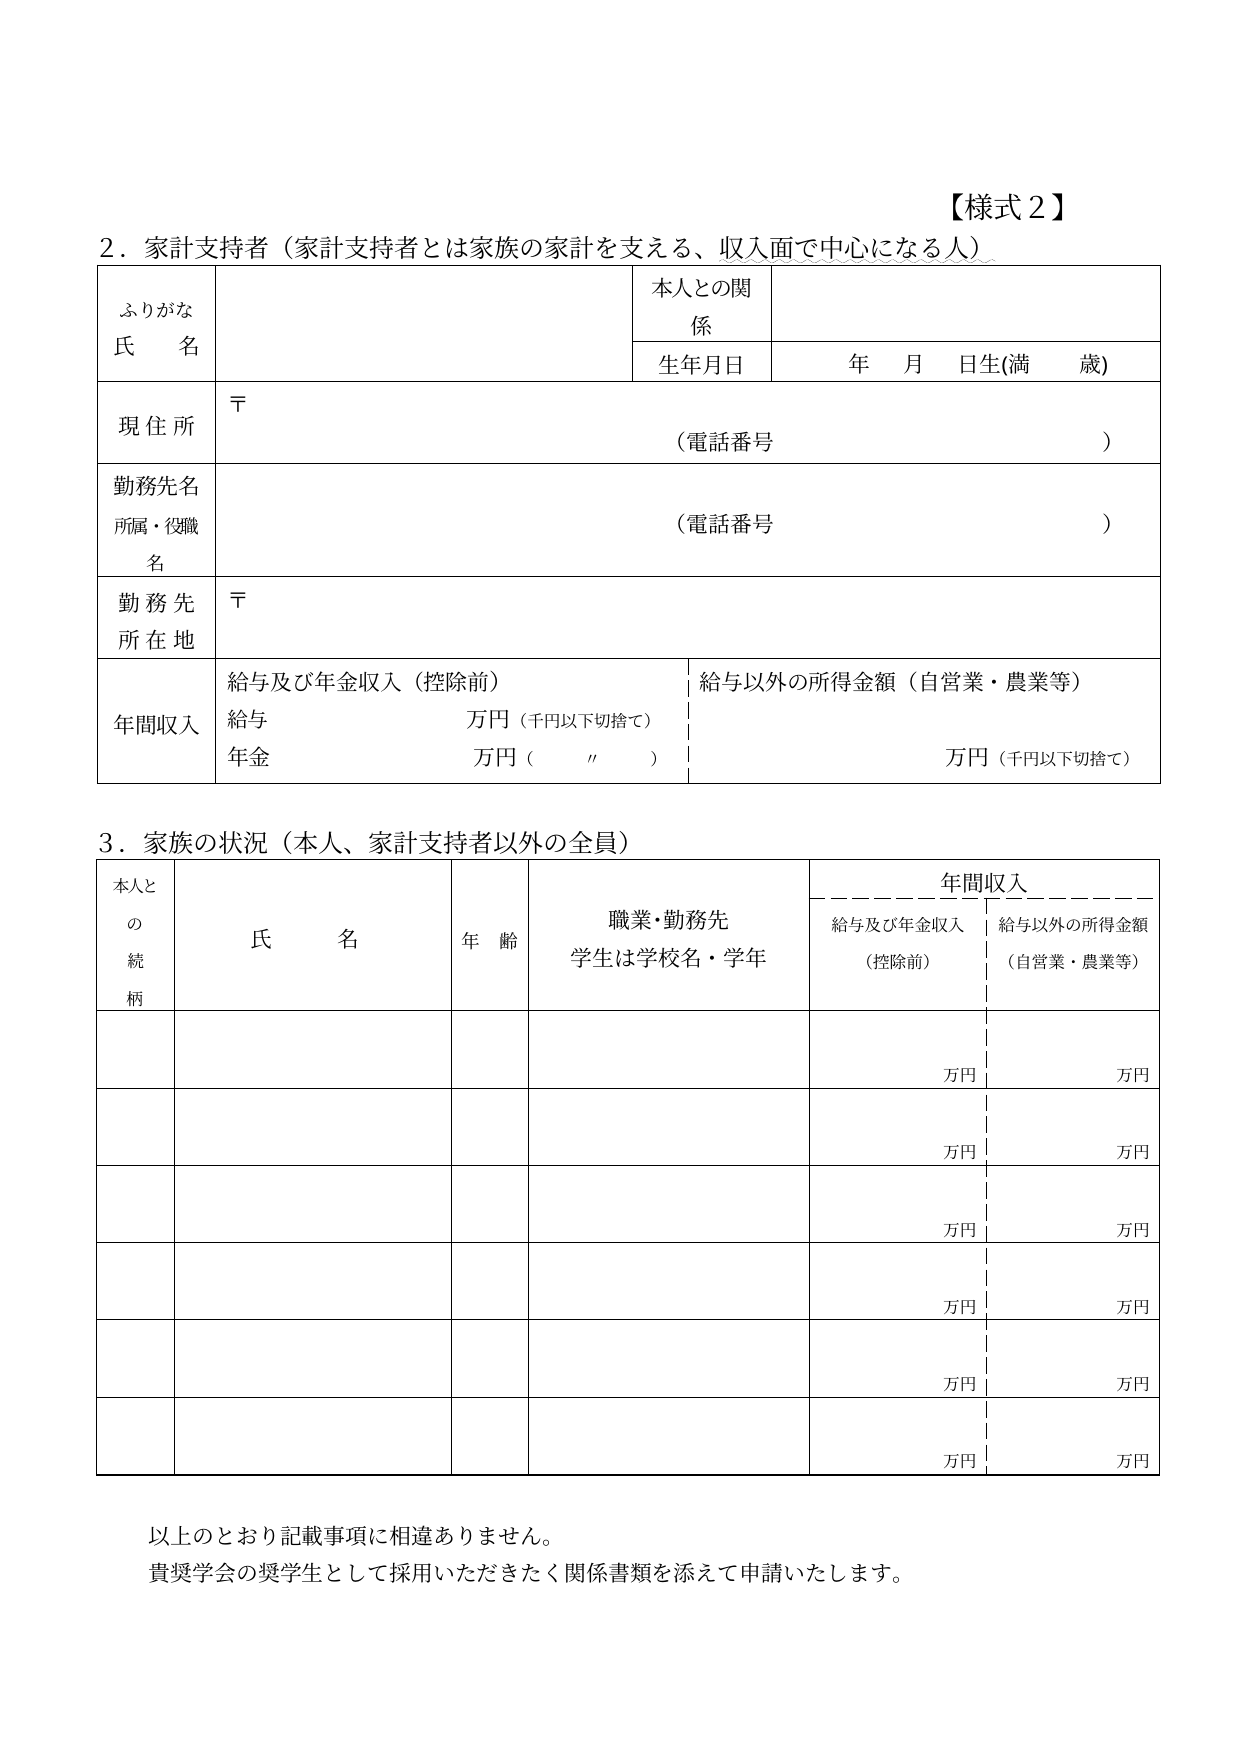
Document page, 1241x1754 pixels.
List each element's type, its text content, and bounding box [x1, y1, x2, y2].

table_cell [529, 1011, 809, 1087]
table_cell [97, 1398, 174, 1474]
table_cell [175, 1320, 451, 1397]
table_cell 万円 [986, 1089, 1159, 1165]
table_cell 万円 [986, 1398, 1159, 1474]
table_cell [97, 1089, 174, 1165]
table_cell 年 月 日生(満 歳) [772, 342, 1160, 381]
table_cell [97, 1166, 174, 1242]
table_cell [452, 1089, 528, 1165]
table_cell （電話番号 ） [216, 464, 1160, 576]
table_cell 万円 [810, 1243, 986, 1319]
table_header 本人との 続 柄 [97, 860, 174, 1010]
table_cell 万円 [810, 1320, 986, 1397]
table_cell [175, 1398, 451, 1474]
table_cell [175, 1089, 451, 1165]
table_cell 万円 [810, 1011, 986, 1087]
table_cell 勤務先 所在地 [98, 577, 215, 658]
table_header ふりがな 氏 名 [98, 266, 215, 381]
table_header 氏 名 [175, 860, 451, 1010]
table_header 本人との関係 [633, 266, 771, 341]
table_cell 万円 [810, 1398, 986, 1474]
table_cell [529, 1398, 809, 1474]
table_cell [175, 1166, 451, 1242]
table_cell 万円 [986, 1243, 1159, 1319]
table_cell [175, 1011, 451, 1087]
text ３．家族の状況（本人、家計支持者以外の全員） [71, 822, 1081, 859]
table_cell [529, 1243, 809, 1319]
text 【様式２】 [159, 185, 1081, 227]
table_cell [452, 1011, 528, 1087]
table_cell [529, 1089, 809, 1165]
table_header [216, 266, 632, 381]
table_cell 給与及び年金収入（控除前） [810, 898, 986, 1010]
table_cell 給与以外の所得金額（自営業・農業等） 万円（千円以下切捨て） [688, 659, 1160, 783]
table_cell [97, 1243, 174, 1319]
table_cell 〒 （電話番号 ） [216, 382, 1160, 462]
table_cell 給与及び年金収入（控除前） 給与 万円（千円以下切捨て） 年金 万円（ 〃 ） [216, 659, 688, 783]
table_cell 万円 [986, 1011, 1159, 1087]
table_cell [452, 1398, 528, 1474]
table_cell [452, 1243, 528, 1319]
table_cell 勤務先名 所属・役職名 [98, 464, 215, 576]
table_header 年間収入 [810, 860, 1159, 898]
table_header 年 齢 [452, 860, 528, 1010]
table_cell [529, 1166, 809, 1242]
text 貴奨学会の奨学生として採用いただきたく関係書類を添えて申請いたします。 [148, 1551, 1179, 1588]
table_cell 生年月日 [633, 342, 771, 381]
table_cell 現住所 [98, 382, 215, 462]
table_header 職業･勤務先 学生は学校名・学年 [529, 860, 809, 1010]
table_cell 万円 [986, 1320, 1159, 1397]
table_cell [175, 1243, 451, 1319]
table_cell 給与以外の所得金額（自営業・農業等） [986, 898, 1159, 1010]
table_cell [97, 1011, 174, 1087]
table_cell 万円 [986, 1166, 1159, 1242]
table_cell 万円 [810, 1166, 986, 1242]
text 以上のとおり記載事項に相違ありません。 [148, 1513, 1179, 1551]
table_cell [452, 1166, 528, 1242]
table_cell [529, 1320, 809, 1397]
table_cell [452, 1320, 528, 1397]
table_cell 万円 [810, 1089, 986, 1165]
table_cell 年間収入 [98, 659, 215, 783]
text ２．家計支持者（家計支持者とは家族の家計を支える、収入面で中心になる人） [71, 227, 1081, 264]
table_header [772, 266, 1160, 341]
table_cell 〒 [216, 577, 1160, 658]
table_cell [97, 1320, 174, 1397]
